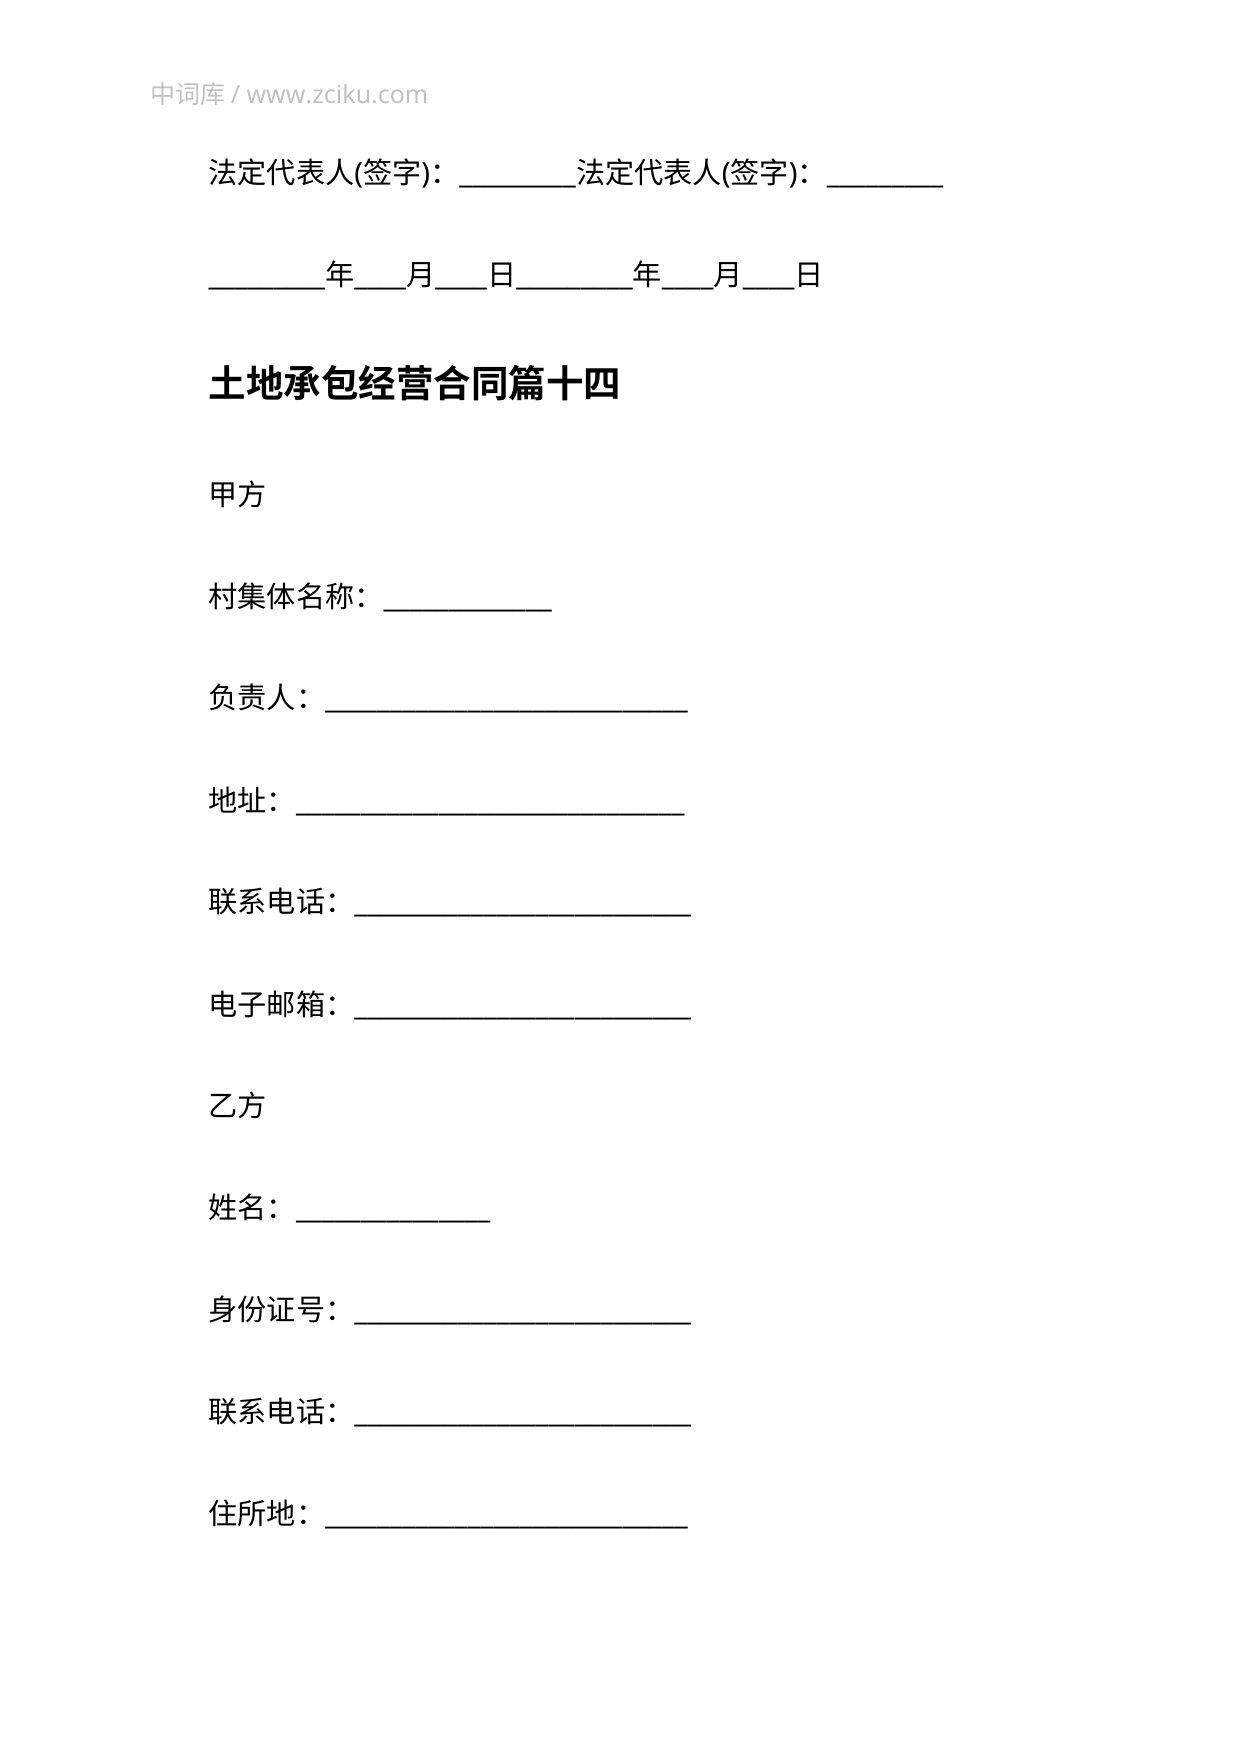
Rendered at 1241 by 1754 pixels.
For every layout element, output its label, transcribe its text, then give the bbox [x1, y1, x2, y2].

text _________年____月____日_________年____月____日 [150, 252, 1090, 294]
text 负责人：____________________________ [150, 675, 1090, 717]
text 法定代表人(签字)：_________法定代表人(签字)：_________ [150, 150, 1090, 192]
text 住所地：____________________________ [150, 1491, 1090, 1533]
text 甲方 [150, 471, 1090, 514]
text 联系电话：__________________________ [150, 1389, 1090, 1431]
text 土地承包经营合同篇十四 [150, 354, 1090, 408]
text 电子邮箱：__________________________ [150, 981, 1090, 1023]
text 联系电话：__________________________ [150, 879, 1090, 921]
text 身份证号：__________________________ [150, 1287, 1090, 1329]
text 地址：______________________________ [150, 777, 1090, 819]
text 村集体名称：_____________ [150, 573, 1090, 616]
text 乙方 [150, 1083, 1090, 1125]
text 姓名：_______________ [150, 1185, 1090, 1227]
